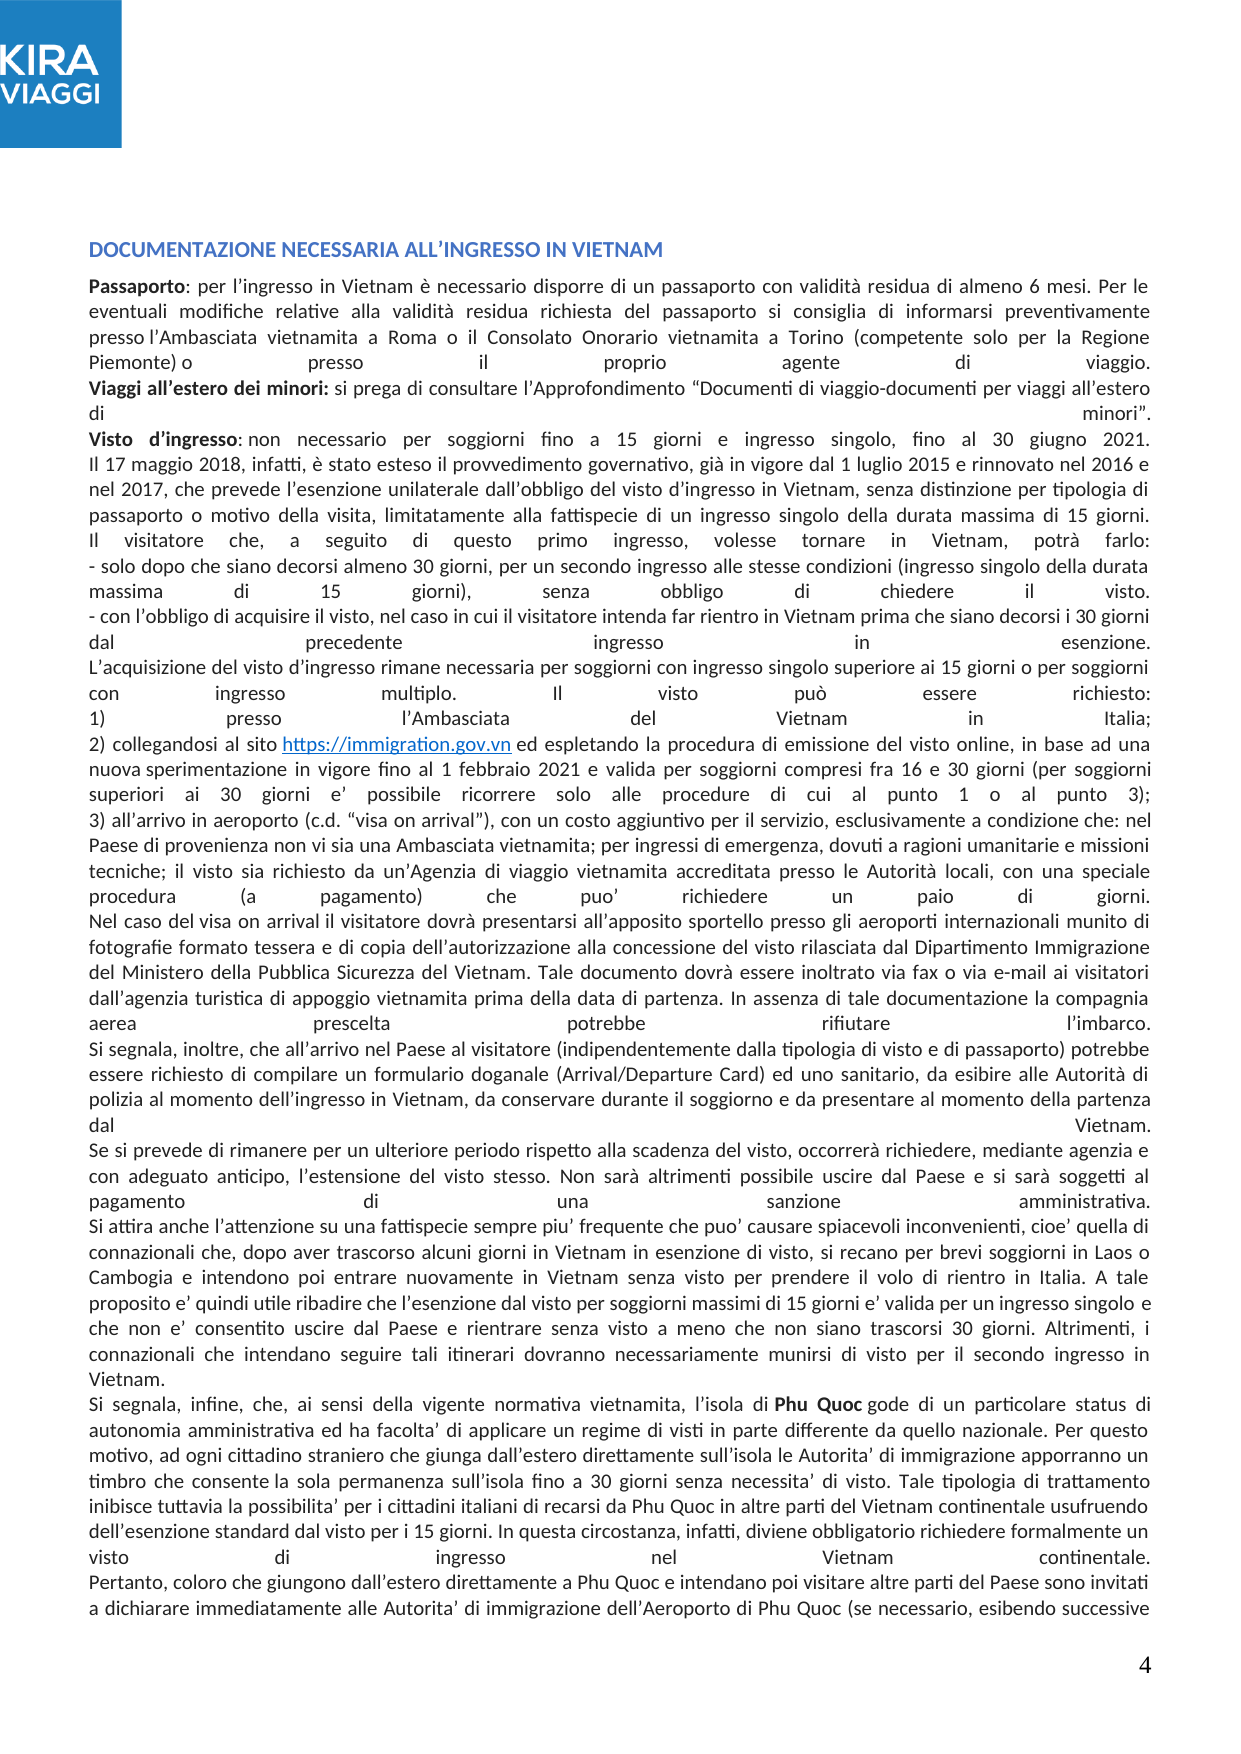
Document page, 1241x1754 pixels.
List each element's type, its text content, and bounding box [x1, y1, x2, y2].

picture [0, 0, 122, 148]
text DOCUMENTAZIONE NECESSARIA ALL’INGRESSO IN VIETNAM [89, 235, 1152, 263]
